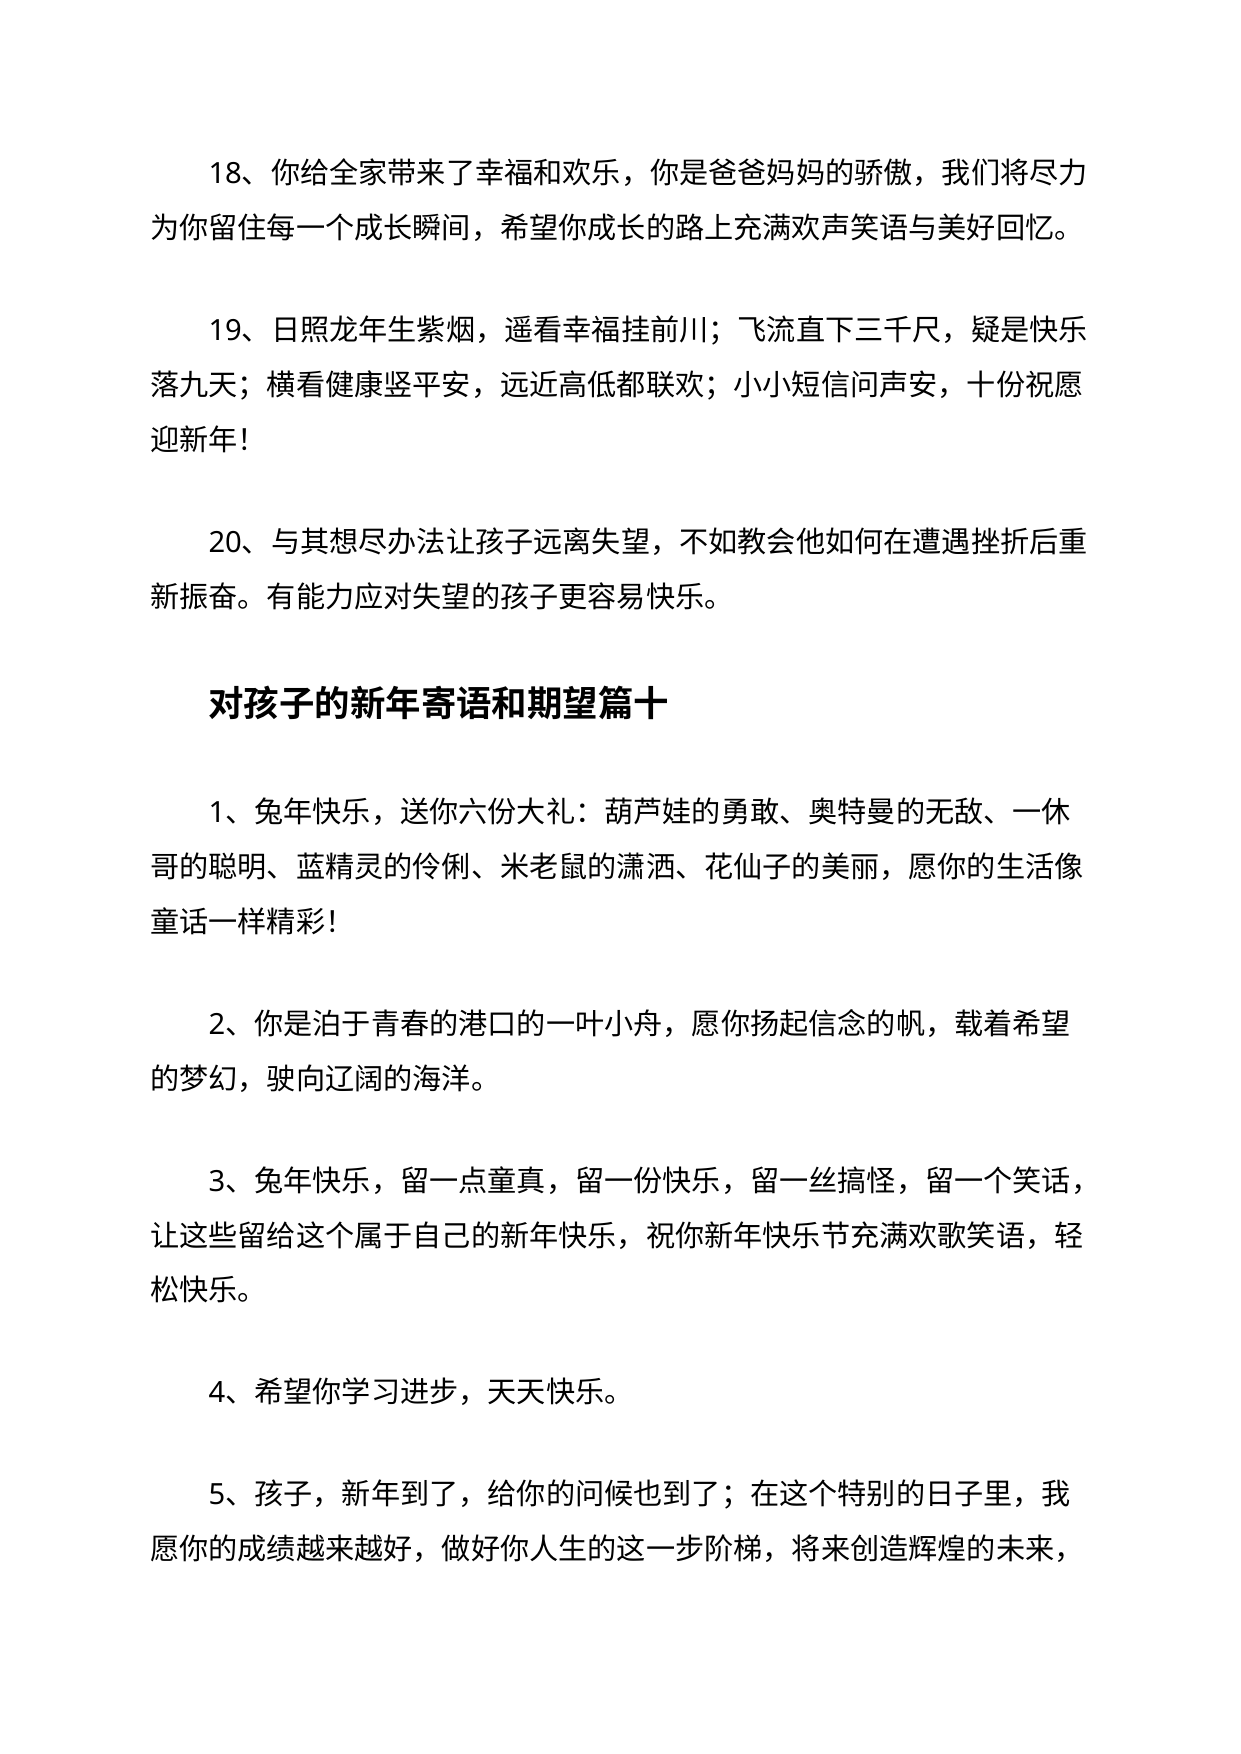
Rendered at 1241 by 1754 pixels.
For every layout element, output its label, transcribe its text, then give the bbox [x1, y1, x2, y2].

text 4、希望你学习进步，天天快乐。 [150, 1369, 1090, 1411]
text 19、日照龙年生紫烟，遥看幸福挂前川；飞流直下三千尺，疑是快乐落九天；横看健康竖平安，远近高低都联欢；小小短信问声安，十份祝愿迎新年！ [150, 307, 1090, 459]
text 对孩子的新年寄语和期望篇十 [150, 675, 1090, 726]
text 20、与其想尽办法让孩子远离失望，不如教会他如何在遭遇挫折后重新振奋。有能力应对失望的孩子更容易快乐。 [150, 518, 1090, 616]
text 18、你给全家带来了幸福和欢乐，你是爸爸妈妈的骄傲，我们将尽力为你留住每一个成长瞬间，希望你成长的路上充满欢声笑语与美好回忆。 [150, 150, 1090, 247]
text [150, 1471, 1090, 1568]
text 2、你是泊于青春的港口的一叶小舟，愿你扬起信念的帆，载着希望的梦幻，驶向辽阔的海洋。 [150, 1000, 1090, 1098]
text 3、兔年快乐，留一点童真，留一份快乐，留一丝搞怪，留一个笑话，让这些留给这个属于自己的新年快乐，祝你新年快乐节充满欢歌笑语，轻松快乐。 [150, 1157, 1090, 1309]
text 1、兔年快乐，送你六份大礼：葫芦娃的勇敢、奥特曼的无敌、一休哥的聪明、蓝精灵的伶俐、米老鼠的潇洒、花仙子的美丽，愿你的生活像童话一样精彩！ [150, 789, 1090, 941]
